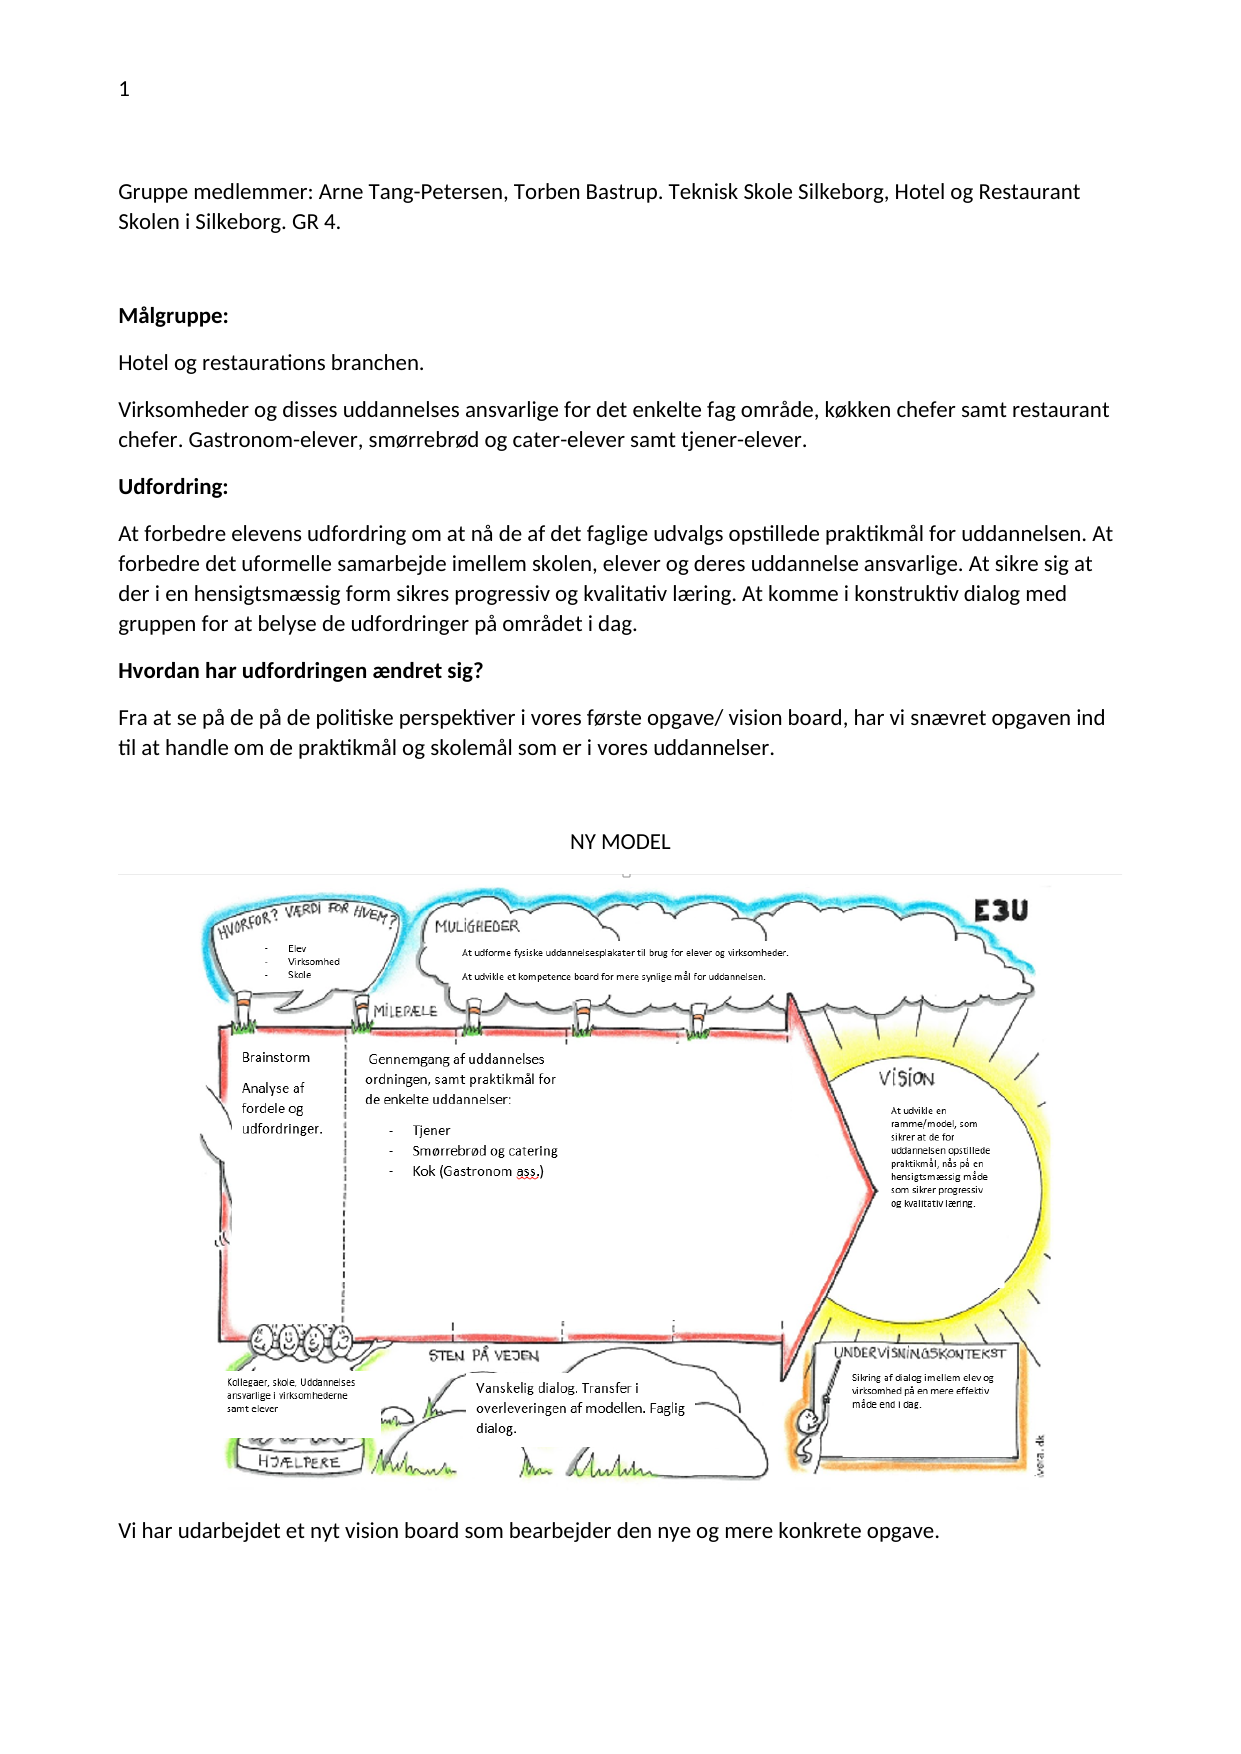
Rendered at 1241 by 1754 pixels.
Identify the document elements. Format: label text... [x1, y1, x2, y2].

text Udfordring: [118, 472, 1122, 500]
text NY MODEL [118, 827, 1122, 855]
text Målgruppe: [118, 301, 1122, 329]
text Fra at se på de på de politiske perspektiver i vores første opgave/ vision board, har vi snævret opgaven ind til at handle om de praktikmål og skolemål som er i vores uddannelser. [118, 703, 1122, 761]
text Virksomheder og disses uddannelses ansvarlige for det enkelte fag område, køkken chefer samt restaurant chefer. Gastronom-elever, smørrebrød og cater-elever samt tjener-elever. [118, 395, 1122, 453]
text Hotel og restaurations branchen. [118, 348, 1122, 376]
picture [118, 874, 1123, 1498]
text Hvordan har udfordringen ændret sig? [118, 656, 1122, 684]
text At forbedre elevens udfordring om at nå de af det faglige udvalgs opstillede praktikmål for uddannelsen. At forbedre det uformelle samarbejde imellem skolen, elever og deres uddannelse ansvarlige. At sikre sig at der i en hensigtsmæssig form sikres progressiv og kvalitativ læring. At komme i konstruktiv dialog med gruppen for at belyse de udfordringer på området i dag. [118, 519, 1122, 637]
text Vi har udarbejdet et nyt vision board som bearbejder den nye og mere konkrete opgave. [118, 1517, 1122, 1545]
text Gruppe medlemmer: Arne Tang-Petersen, Torben Bastrup. Teknisk Skole Silkeborg, Hotel og Restaurant Skolen i Silkeborg. GR 4. [118, 177, 1122, 235]
